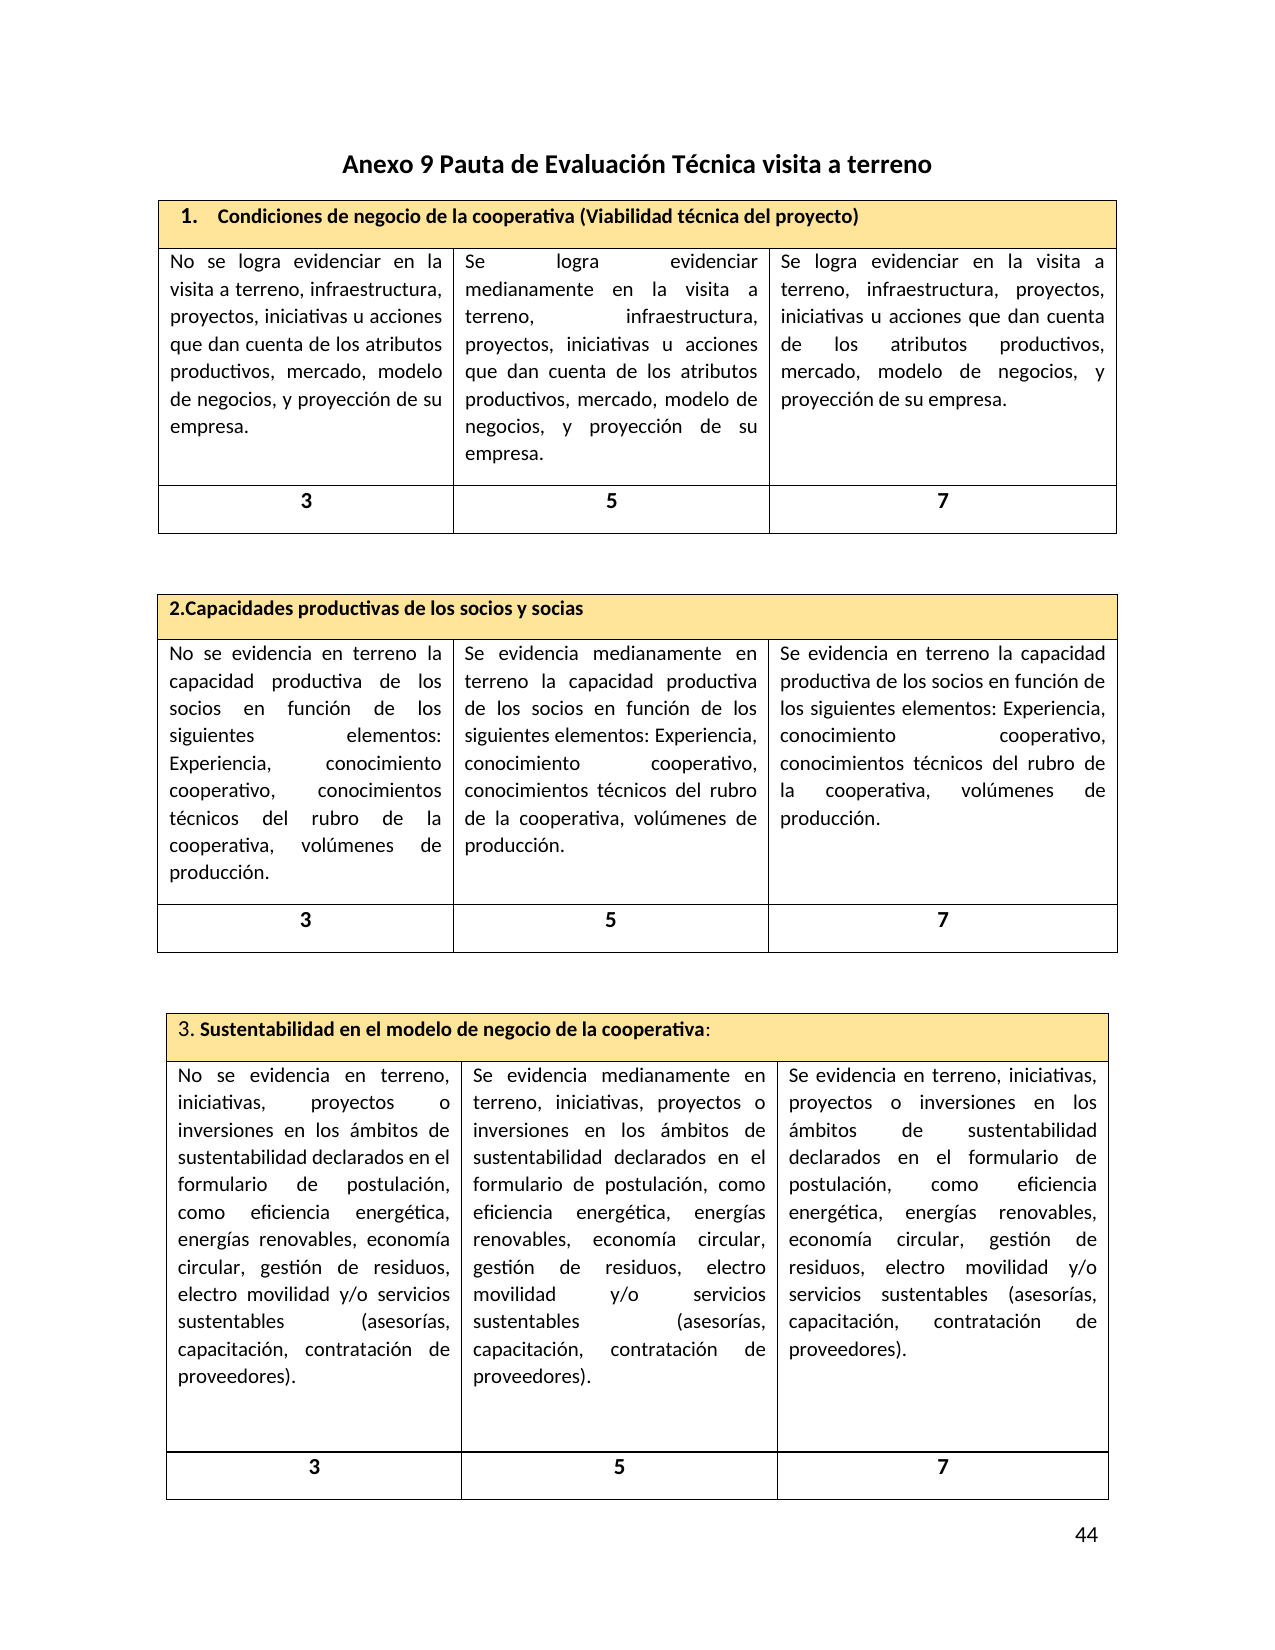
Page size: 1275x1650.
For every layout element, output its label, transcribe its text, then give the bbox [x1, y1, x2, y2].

table_header 2.Capacidades productivas de los socios y socias [158, 595, 1117, 639]
table_cell Se logra evidenciar en la visita a terreno, infraestructura, proyectos, iniciativas u acciones que dan cuenta de los atributos productivos, mercado, modelo de negocios, y proyección de su empresa. [770, 249, 1116, 485]
table_cell 7 [769, 905, 1117, 952]
table_cell Se logra evidenciar medianamente en la visita a terreno, infraestructura, proyectos, iniciativas u acciones que dan cuenta de los atributos productivos, mercado, modelo de negocios, y proyección de su empresa. [454, 249, 769, 485]
table_cell Se evidencia en terreno, iniciativas, proyectos o inversiones en los ámbitos de sustentabilidad declarados en el formulario de postulación, como eficiencia energética, energías renovables, economía circular, gestión de residuos, electro movilidad y/o servicios sustentables (asesorías, capacitación, contratación de proveedores). [778, 1062, 1108, 1451]
table_header 3. Sustentabilidad en el modelo de negocio de la cooperativa: [167, 1014, 1108, 1061]
table_cell No se evidencia en terreno, iniciativas, proyectos o inversiones en los ámbitos de sustentabilidad declarados en el formulario de postulación, como eficiencia energética, energías renovables, economía circular, gestión de residuos, electro movilidad y/o servicios sustentables (asesorías, capacitación, contratación de proveedores). [167, 1062, 461, 1451]
table_cell 5 [454, 905, 768, 952]
table_cell Se evidencia medianamente en terreno, iniciativas, proyectos o inversiones en los ámbitos de sustentabilidad declarados en el formulario de postulación, como eficiencia energética, energías renovables, economía circular, gestión de residuos, electro movilidad y/o servicios sustentables (asesorías, capacitación, contratación de proveedores). [462, 1062, 777, 1451]
table_cell Se evidencia medianamente en terreno la capacidad productiva de los socios en función de los siguientes elementos: Experiencia, conocimiento cooperativo, conocimientos técnicos del rubro de la cooperativa, volúmenes de producción. [454, 640, 768, 904]
table_cell 7 [778, 1453, 1108, 1499]
table_cell 5 [454, 486, 769, 532]
table_cell No se logra evidenciar en la visita a terreno, infraestructura, proyectos, iniciativas u acciones que dan cuenta de los atributos productivos, mercado, modelo de negocios, y proyección de su empresa. [159, 249, 453, 485]
table_cell 3 [159, 486, 453, 532]
table_cell 3 [158, 905, 453, 952]
table_cell Se evidencia en terreno la capacidad productiva de los socios en función de los siguientes elementos: Experiencia, conocimiento cooperativo, conocimientos técnicos del rubro de la cooperativa, volúmenes de producción. [769, 640, 1117, 904]
text Anexo 9 Pauta de Evaluación Técnica visita a terreno [177, 148, 1098, 181]
table_cell 7 [770, 486, 1116, 532]
table_cell 5 [462, 1453, 777, 1499]
table_header Condiciones de negocio de la cooperativa (Viabilidad técnica del proyecto) [159, 201, 1116, 248]
table_cell No se evidencia en terreno la capacidad productiva de los socios en función de los siguientes elementos: Experiencia, conocimiento cooperativo, conocimientos técnicos del rubro de la cooperativa, volúmenes de producción. [158, 640, 453, 904]
table_cell 3 [167, 1453, 461, 1499]
